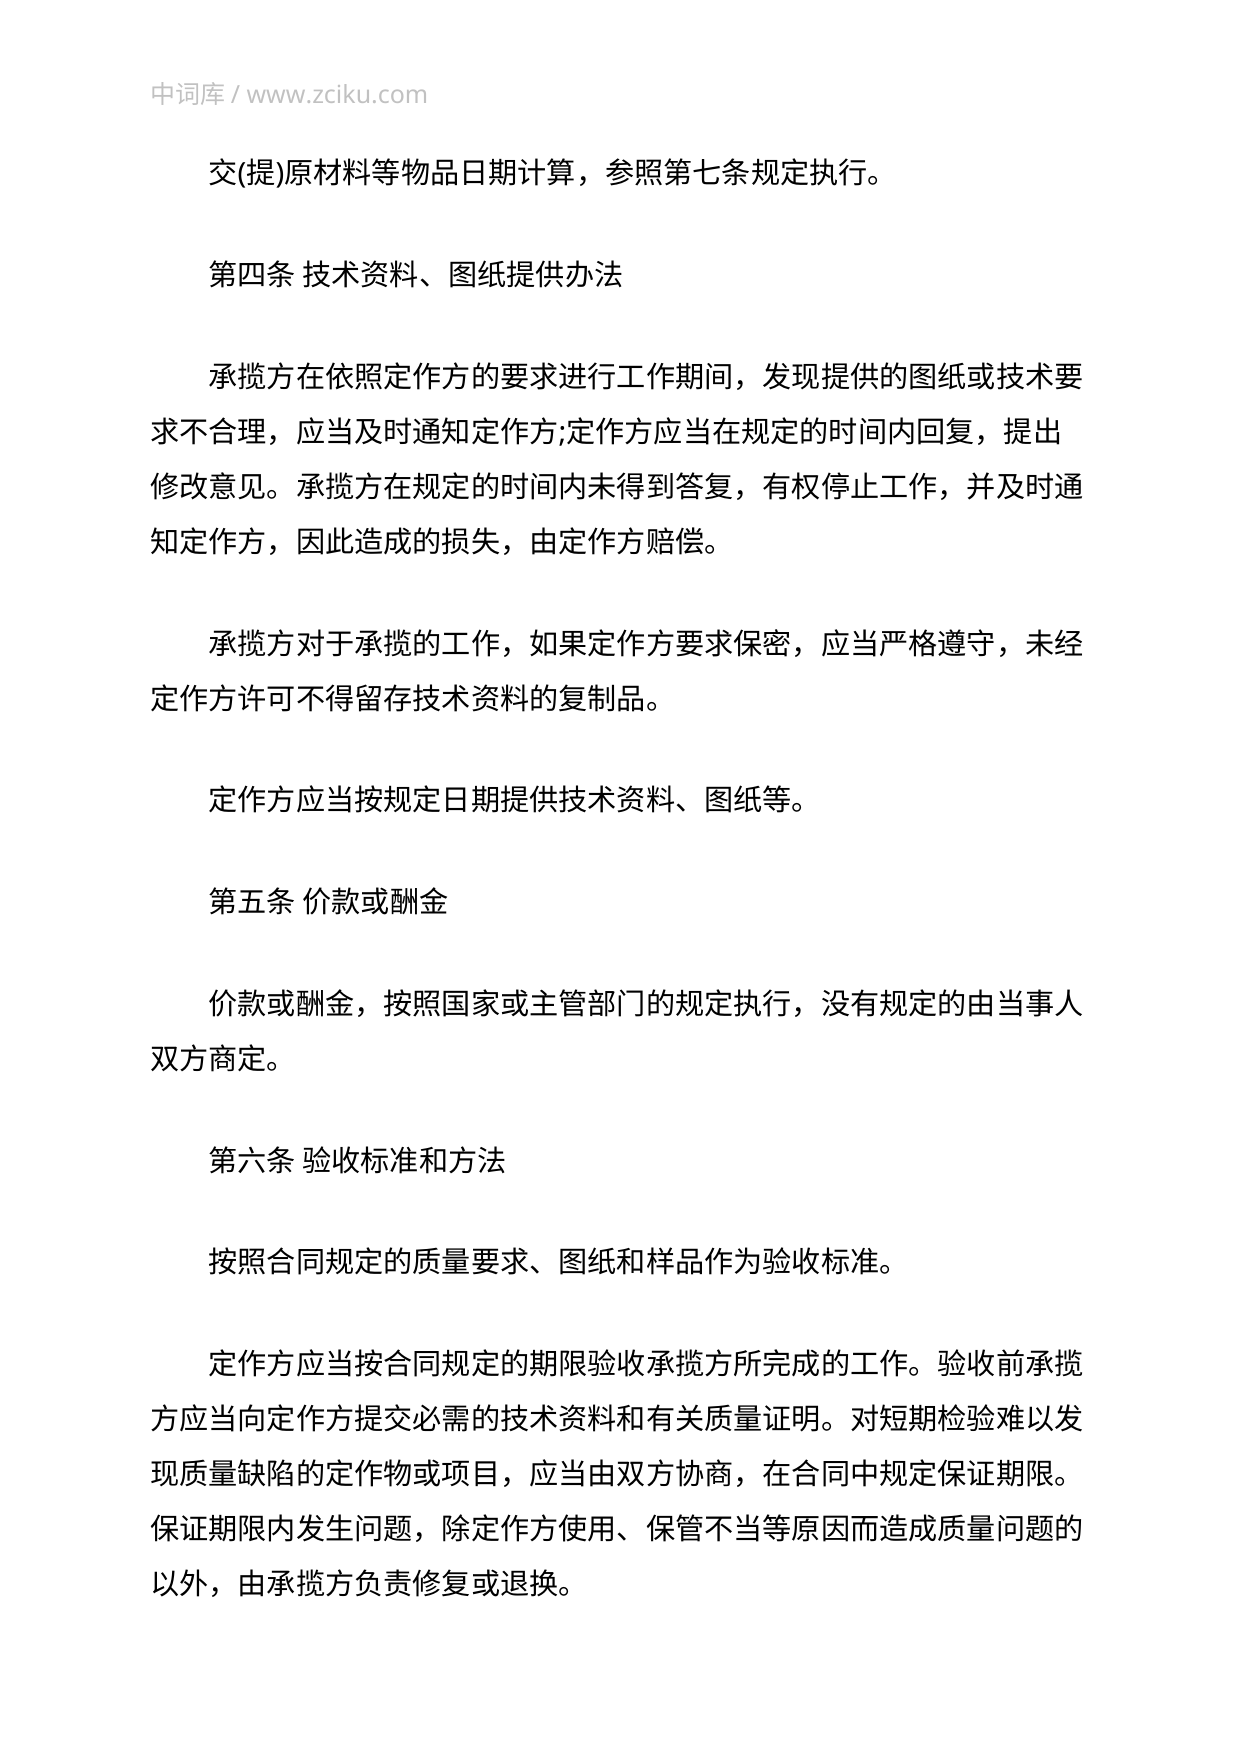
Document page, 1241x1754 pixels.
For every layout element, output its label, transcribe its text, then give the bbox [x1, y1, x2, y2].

text 按照合同规定的质量要求、图纸和样品作为验收标准。 [150, 1239, 1090, 1281]
text 第四条 技术资料、图纸提供办法 [150, 252, 1090, 294]
text 第五条 价款或酬金 [150, 879, 1090, 921]
text 定作方应当按规定日期提供技术资料、图纸等。 [150, 777, 1090, 819]
text 交(提)原材料等物品日期计算，参照第七条规定执行。 [150, 150, 1090, 192]
text 第六条 验收标准和方法 [150, 1137, 1090, 1179]
text 价款或酬金，按照国家或主管部门的规定执行，没有规定的由当事人双方商定。 [150, 981, 1090, 1078]
text 定作方应当按合同规定的期限验收承揽方所完成的工作。验收前承揽方应当向定作方提交必需的技术资料和有关质量证明。对短期检验难以发现质量缺陷的定作物或项目，应当由双方协商，在合同中规定保证期限。保证期限内发生问题，除定作方使用、保管不当等原因而造成质量问题的以外，由承揽方负责修复或退换。 [150, 1341, 1090, 1603]
text 承揽方对于承揽的工作，如果定作方要求保密，应当严格遵守，未经定作方许可不得留存技术资料的复制品。 [150, 620, 1090, 717]
text 承揽方在依照定作方的要求进行工作期间，发现提供的图纸或技术要求不合理，应当及时通知定作方;定作方应当在规定的时间内回复，提出修改意见。承揽方在规定的时间内未得到答复，有权停止工作，并及时通知定作方，因此造成的损失，由定作方赔偿。 [150, 354, 1090, 561]
